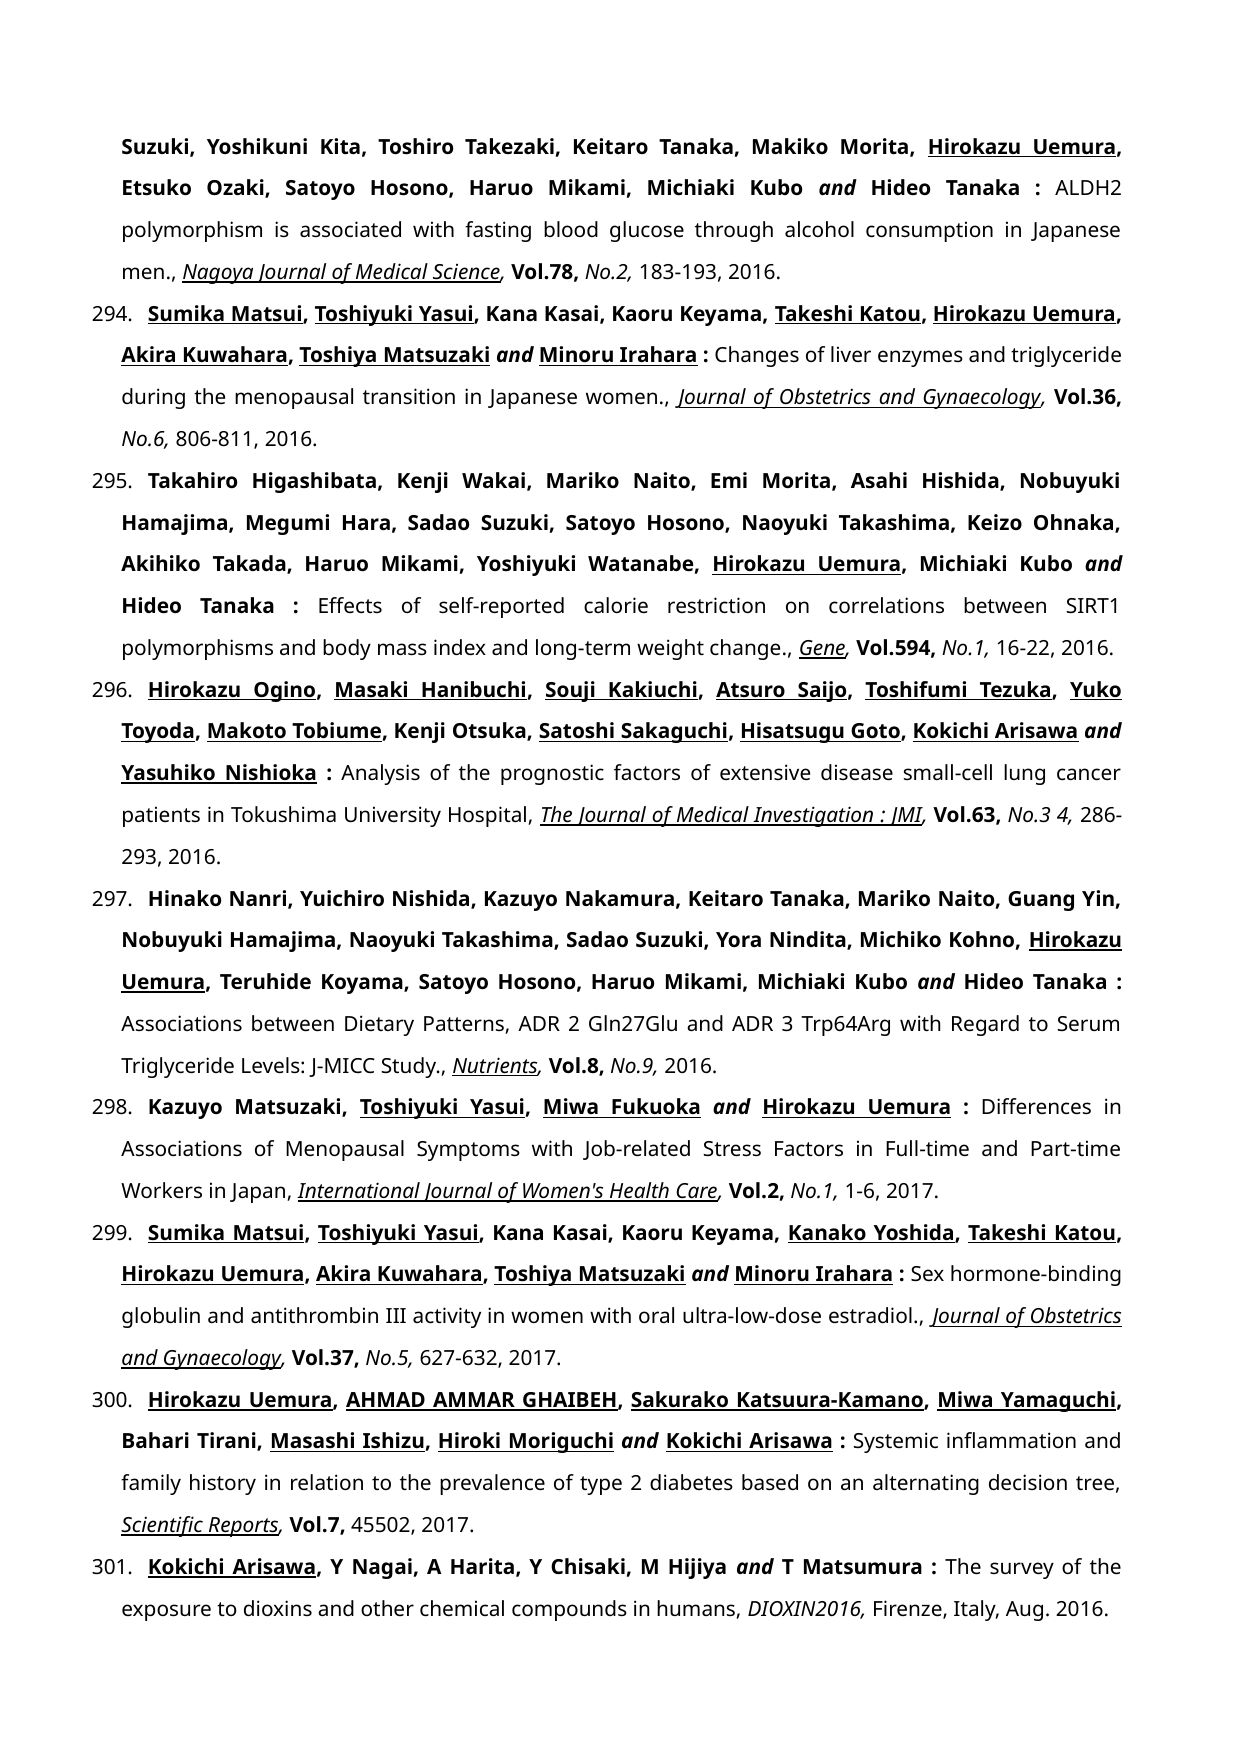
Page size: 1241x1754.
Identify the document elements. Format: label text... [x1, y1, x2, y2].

list Hirokazu Uemura, AHMAD AMMAR GHAIBEH, Sakurako Katsuura-Kamano, Miwa Yamaguchi, Bahari Tirani, Masashi Ishizu, Hiroki Moriguchi and Kokichi Arisawa : Systemic inflammation and family history in relation to the prevalence of type 2 diabetes based on an alternating decision tree, Scientific Reports, Vol.7, 45502, 2017. [92, 1378, 1122, 1545]
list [92, 125, 1122, 292]
list Hirokazu Ogino, Masaki Hanibuchi, Souji Kakiuchi, Atsuro Saijo, Toshifumi Tezuka, Yuko Toyoda, Makoto Tobiume, Kenji Otsuka, Satoshi Sakaguchi, Hisatsugu Goto, Kokichi Arisawa and Yasuhiko Nishioka : Analysis of the prognostic factors of extensive disease small-cell lung cancer patients in Tokushima University Hospital, The Journal of Medical Investigation : JMI, Vol.63, No.3 4, 286-293, 2016. [92, 668, 1122, 877]
list Kokichi Arisawa, Y Nagai, A Harita, Y Chisaki, M Hijiya and T Matsumura : The survey of the exposure to dioxins and other chemical compounds in humans, DIOXIN2016, Firenze, Italy, Aug. 2016. [92, 1545, 1122, 1629]
list Kazuyo Matsuzaki, Toshiyuki Yasui, Miwa Fukuoka and Hirokazu Uemura : Differences in Associations of Menopausal Symptoms with Job-related Stress Factors in Full-time and Part-time Workers in Japan, International Journal of Women's Health Care, Vol.2, No.1, 1-6, 2017. [92, 1086, 1122, 1211]
list Sumika Matsui, Toshiyuki Yasui, Kana Kasai, Kaoru Keyama, Kanako Yoshida, Takeshi Katou, Hirokazu Uemura, Akira Kuwahara, Toshiya Matsuzaki and Minoru Irahara : Sex hormone-binding globulin and antithrombin III activity in women with oral ultra-low-dose estradiol., Journal of Obstetrics and Gynaecology, Vol.37, No.5, 627-632, 2017. [92, 1211, 1122, 1378]
list Takahiro Higashibata, Kenji Wakai, Mariko Naito, Emi Morita, Asahi Hishida, Nobuyuki Hamajima, Megumi Hara, Sadao Suzuki, Satoyo Hosono, Naoyuki Takashima, Keizo Ohnaka, Akihiko Takada, Haruo Mikami, Yoshiyuki Watanabe, Hirokazu Uemura, Michiaki Kubo and Hideo Tanaka : Effects of self-reported calorie restriction on correlations between SIRT1 polymorphisms and body mass index and long-term weight change., Gene, Vol.594, No.1, 16-22, 2016. [92, 459, 1122, 668]
list Sumika Matsui, Toshiyuki Yasui, Kana Kasai, Kaoru Keyama, Takeshi Katou, Hirokazu Uemura, Akira Kuwahara, Toshiya Matsuzaki and Minoru Irahara : Changes of liver enzymes and triglyceride during the menopausal transition in Japanese women., Journal of Obstetrics and Gynaecology, Vol.36, No.6, 806-811, 2016. [92, 292, 1122, 459]
list Hinako Nanri, Yuichiro Nishida, Kazuyo Nakamura, Keitaro Tanaka, Mariko Naito, Guang Yin, Nobuyuki Hamajima, Naoyuki Takashima, Sadao Suzuki, Yora Nindita, Michiko Kohno, Hirokazu Uemura, Teruhide Koyama, Satoyo Hosono, Haruo Mikami, Michiaki Kubo and Hideo Tanaka : Associations between Dietary Patterns, ADR 2 Gln27Glu and ADR 3 Trp64Arg with Regard to Serum Triglyceride Levels: J-MICC Study., Nutrients, Vol.8, No.9, 2016. [92, 877, 1122, 1086]
